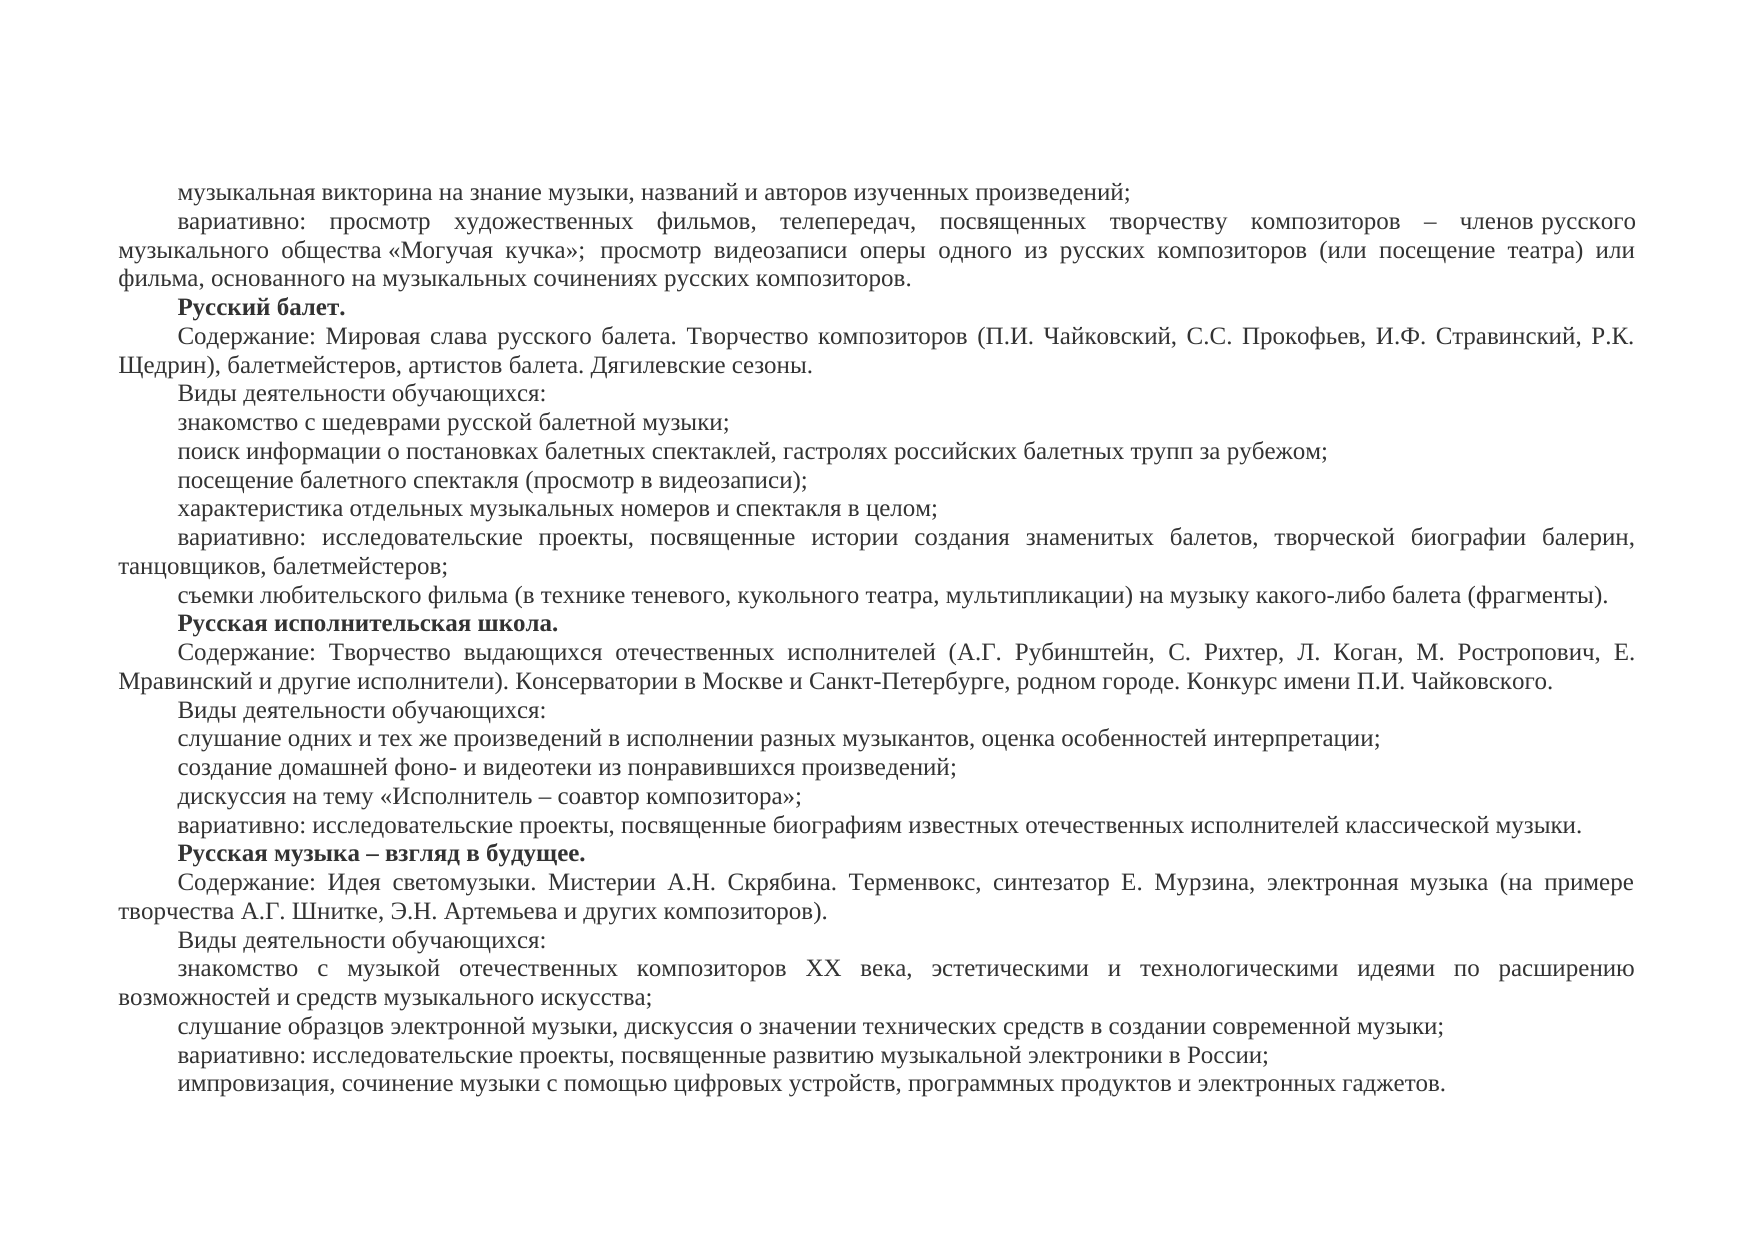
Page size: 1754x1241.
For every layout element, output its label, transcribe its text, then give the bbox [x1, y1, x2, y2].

text вариативно: исследовательские проекты, посвященные истории создания знаменитых балетов, творческой биографии балерин, танцовщиков, балетмейстеров; [118, 522, 1636, 580]
text вариативно: просмотр художественных фильмов, телепередач, посвященных творчеству композиторов – членов русского музыкального общества «Могучая кучка»; просмотр видеозаписи оперы одного из русских композиторов (или посещение театра) или фильма, основанного на музыкальных сочинениях русских композиторов. [118, 206, 1636, 292]
text вариативно: исследовательские проекты, посвященные биографиям известных отечественных исполнителей классической музыки. [118, 810, 1636, 838]
text Русская исполнительская школа. [118, 608, 1636, 637]
text Русская музыка – взгляд в будущее. [118, 838, 1636, 867]
text создание домашней фоно- и видеотеки из понравившихся произведений; [118, 752, 1636, 781]
text импровизация, сочинение музыки с помощью цифровых устройств, программных продуктов и электронных гаджетов. [118, 1068, 1636, 1097]
text дискуссия на тему «Исполнитель – соавтор композитора»; [118, 781, 1636, 810]
text вариативно: исследовательские проекты, посвященные развитию музыкальной электроники в России; [118, 1040, 1636, 1068]
text музыкальная викторина на знание музыки, названий и авторов изученных произведений; [118, 177, 1636, 206]
text Виды деятельности обучающихся: [118, 925, 1636, 953]
text знакомство с шедеврами русской балетной музыки; [118, 407, 1636, 436]
text характеристика отдельных музыкальных номеров и спектакля в целом; [118, 493, 1636, 522]
text съемки любительского фильма (в технике теневого, кукольного театра, мультипликации) на музыку какого-либо балета (фрагменты). [118, 580, 1636, 608]
text Содержание: Мировая слава русского балета. Творчество композиторов (П.И. Чайковский, С.С. Прокофьев, И.Ф. Стравинский, Р.К. Щедрин), балетмейстеров, артистов балета. Дягилевские сезоны. [118, 321, 1636, 378]
text Виды деятельности обучающихся: [118, 378, 1636, 407]
text слушание одних и тех же произведений в исполнении разных музыкантов, оценка особенностей интерпретации; [118, 723, 1636, 752]
text Содержание: Творчество выдающихся отечественных исполнителей (А.Г. Рубинштейн, С. Рихтер, Л. Коган, М. Ростропович, Е. Мравинский и другие исполнители). Консерватории в Москве и Санкт-Петербурге, родном городе. Конкурс имени П.И. Чайковского. [118, 637, 1636, 695]
text посещение балетного спектакля (просмотр в видеозаписи); [118, 465, 1636, 493]
text поиск информации о постановках балетных спектаклей, гастролях российских балетных трупп за рубежом; [118, 436, 1636, 465]
text Русский балет. [118, 292, 1636, 321]
text Виды деятельности обучающихся: [118, 695, 1636, 723]
text слушание образцов электронной музыки, дискуссия о значении технических средств в создании современной музыки; [118, 1011, 1636, 1040]
text Содержание: Идея светомузыки. Мистерии А.Н. Скрябина. Терменвокс, синтезатор Е. Мурзина, электронная музыка (на примере творчества А.Г. Шнитке, Э.Н. Артемьева и других композиторов). [118, 867, 1636, 925]
text знакомство с музыкой отечественных композиторов XX века, эстетическими и технологическими идеями по расширению возможностей и средств музыкального искусства; [118, 953, 1636, 1011]
